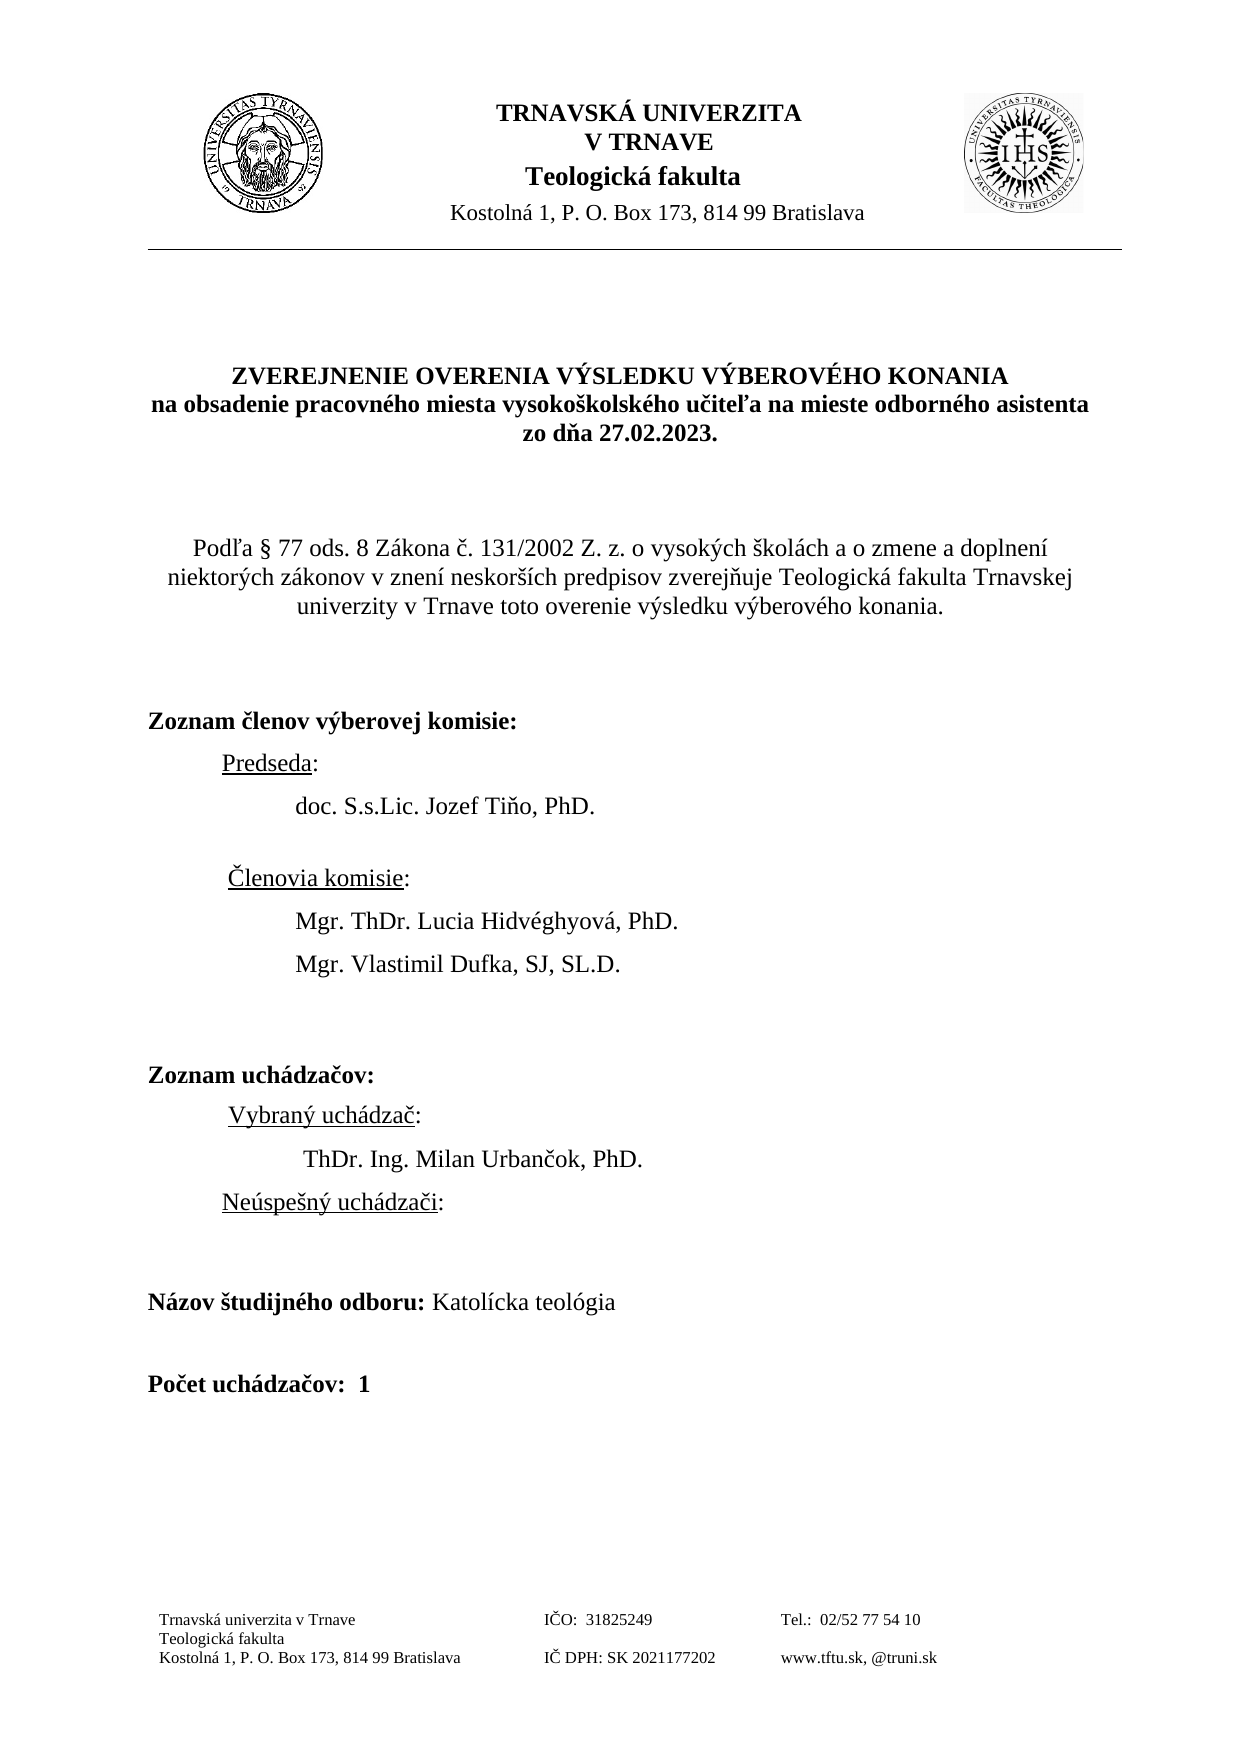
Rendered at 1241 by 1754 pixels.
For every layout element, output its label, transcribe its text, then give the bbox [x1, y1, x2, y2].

text Neúspešný uchádzači: [222, 1187, 1092, 1216]
text Vybraný uchádzač: [222, 1101, 1092, 1129]
text Podľa § 77 ods. 8 Zákona č. 131/2002 Z. z. o vysokých školách a o zmene a doplnení niektorých zákonov v znení neskorších predpisov zverejňuje Teologická fakulta Trnavskej univerzity v Trnave toto overenie výsledku výberového konania. [148, 533, 1092, 619]
text doc. S.s.Lic. Jozef Tiňo, PhD. [222, 791, 1092, 820]
text Názov študijného odboru: Katolícka teológia [148, 1287, 1092, 1316]
text Počet uchádzačov: 1 [148, 1369, 1092, 1398]
picture [964, 93, 1084, 213]
text Mgr. Vlastimil Dufka, SJ, SL.D. [148, 949, 1092, 978]
text Členovia komisie: [148, 863, 1092, 892]
text Predseda: [222, 748, 1092, 777]
text Mgr. ThDr. Lucia Hidvéghyová, PhD. [148, 906, 1092, 935]
text Zoznam členov výberovej komisie: [148, 706, 1092, 734]
text ZVEREJNENIE OVERENIA VÝSLEDKU VÝBEROVÉHO KONANIA [148, 361, 1092, 389]
text Zoznam uchádzačov: [148, 1060, 1092, 1088]
text na obsadenie pracovného miesta vysokoškolského učiteľa na mieste odborného asistenta zo dňa 27.02.2023. [148, 389, 1092, 447]
text ThDr. Ing. Milan Urbančok, PhD. [222, 1144, 1092, 1172]
picture [203, 93, 323, 213]
